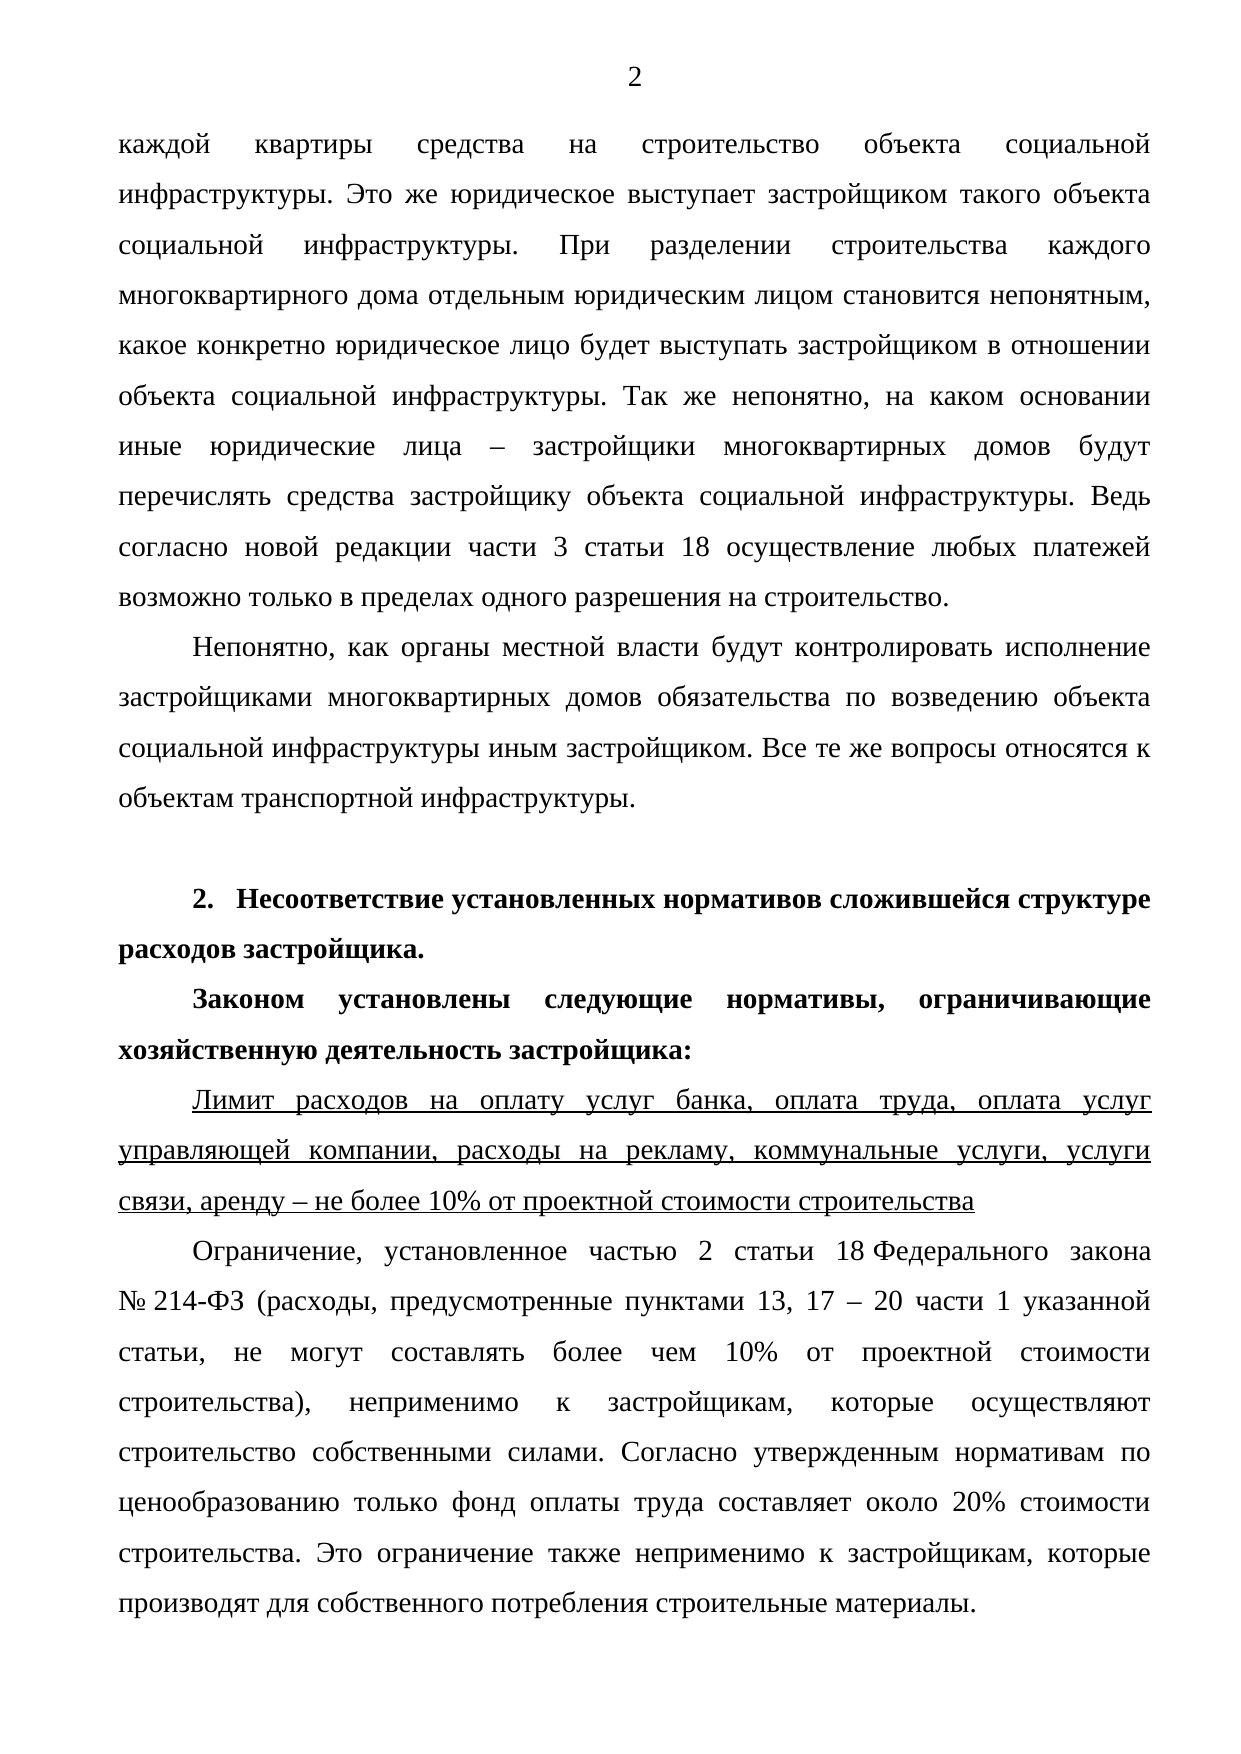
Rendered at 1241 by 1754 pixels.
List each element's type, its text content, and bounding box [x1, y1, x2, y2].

text 2. Несоответствие установленных нормативов сложившейся структуре расходов застройщика. [118, 881, 1152, 965]
text Непонятно, как органы местной власти будут контролировать исполнение застройщиками многоквартирных домов обязательства по возведению объекта социальной инфраструктуры иным застройщиком. Все те же вопросы относятся к объектам транспортной инфраструктуры. [118, 629, 1152, 814]
text Ограничение, установленное частью 2 статьи 18 Федерального закона № 214-ФЗ (расходы, предусмотренные пунктами 13, 17 – 20 части 1 указанной статьи, не могут составлять более чем 10% от проектной стоимости строительства), неприменимо к застройщикам, которые осуществляют строительство собственными силами. Согласно утвержденным нормативам по ценообразованию только фонд оплаты труда составляет около 20% стоимости строительства. Это ограничение также неприменимо к застройщикам, которые производят для собственного потребления строительные материалы. [118, 1233, 1152, 1619]
text Лимит расходов на оплату услуг банка, оплата труда, оплата услуг управляющей компании, расходы на рекламу, коммунальные услуги, услуги связи, аренду – не более 10% от проектной стоимости строительства [118, 1082, 1152, 1216]
text Законом установлены следующие нормативы, ограничивающие хозяйственную деятельность застройщика: [118, 981, 1152, 1065]
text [118, 126, 1152, 612]
